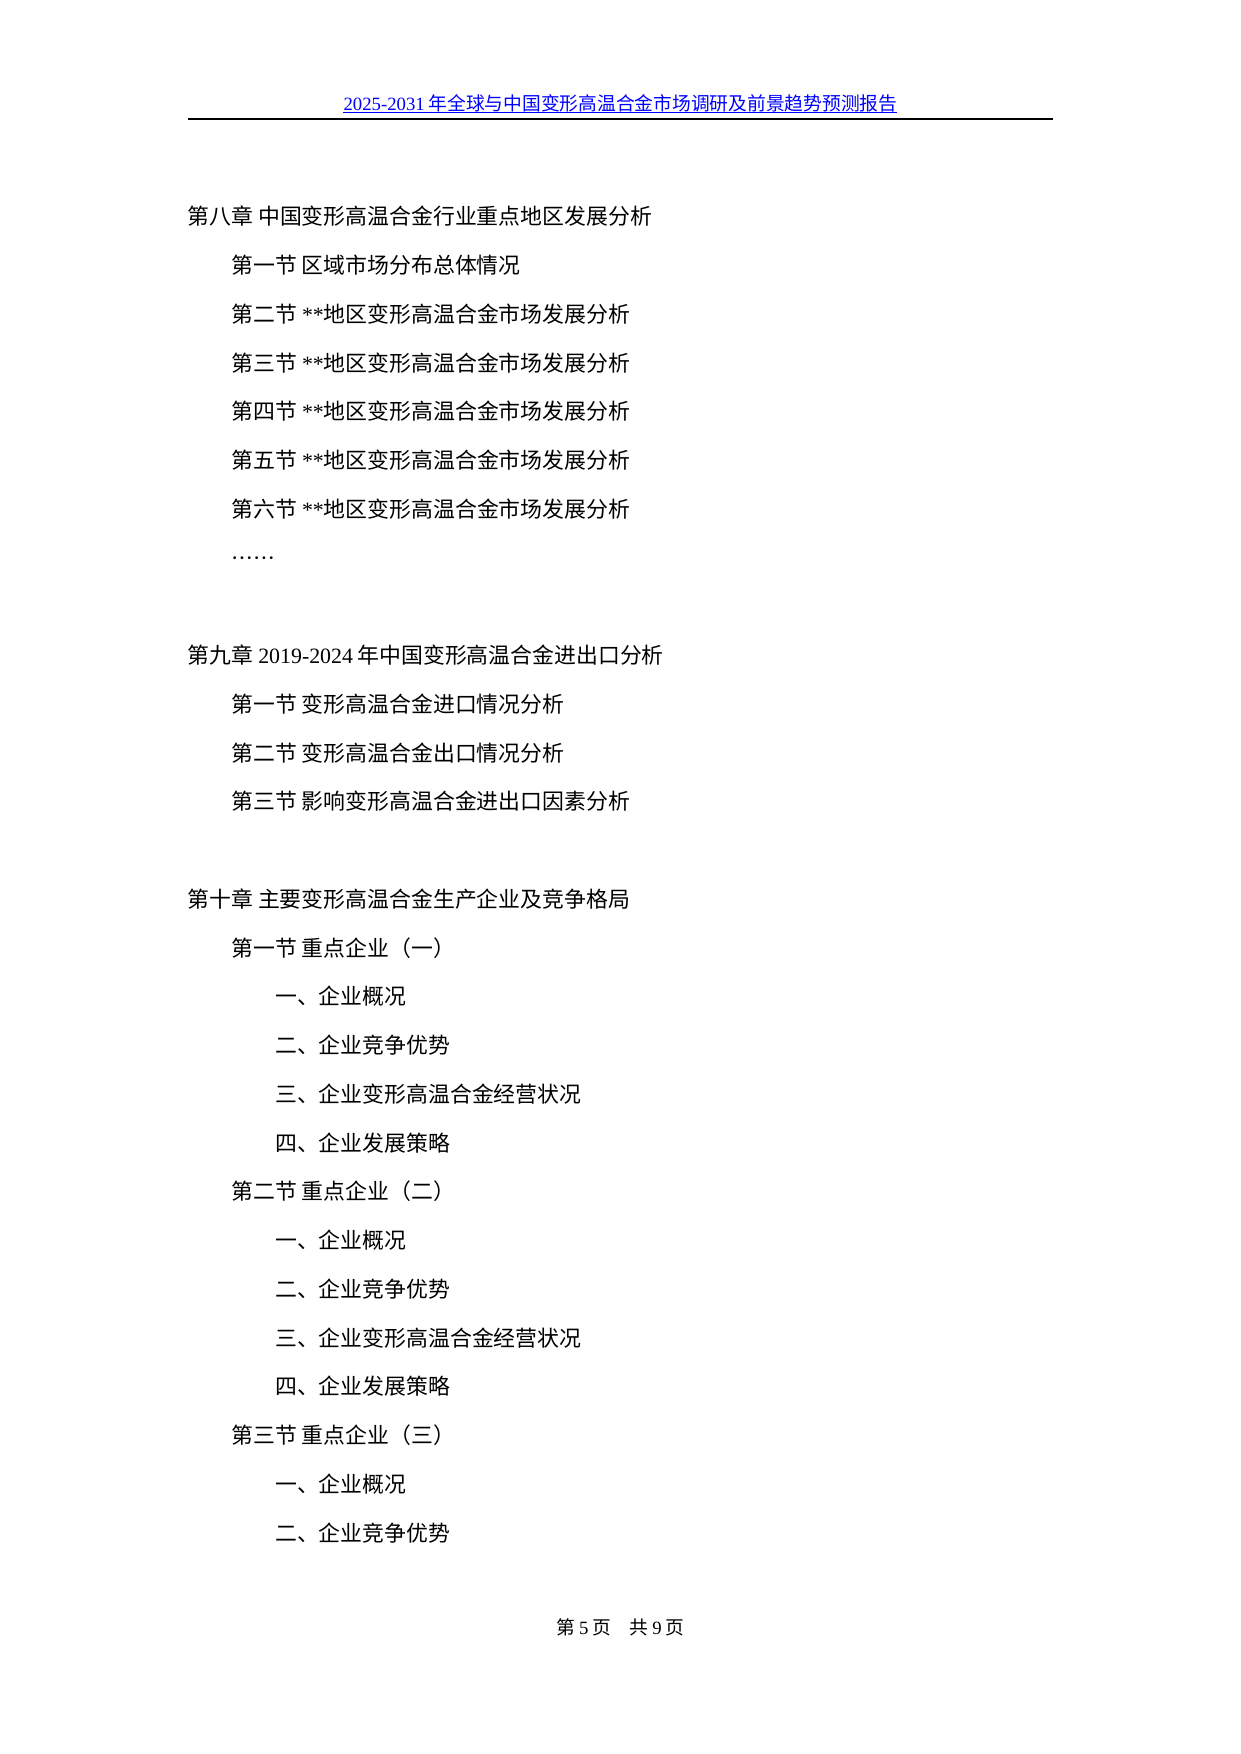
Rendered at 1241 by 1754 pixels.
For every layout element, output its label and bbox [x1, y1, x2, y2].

text [187, 150, 1053, 1548]
